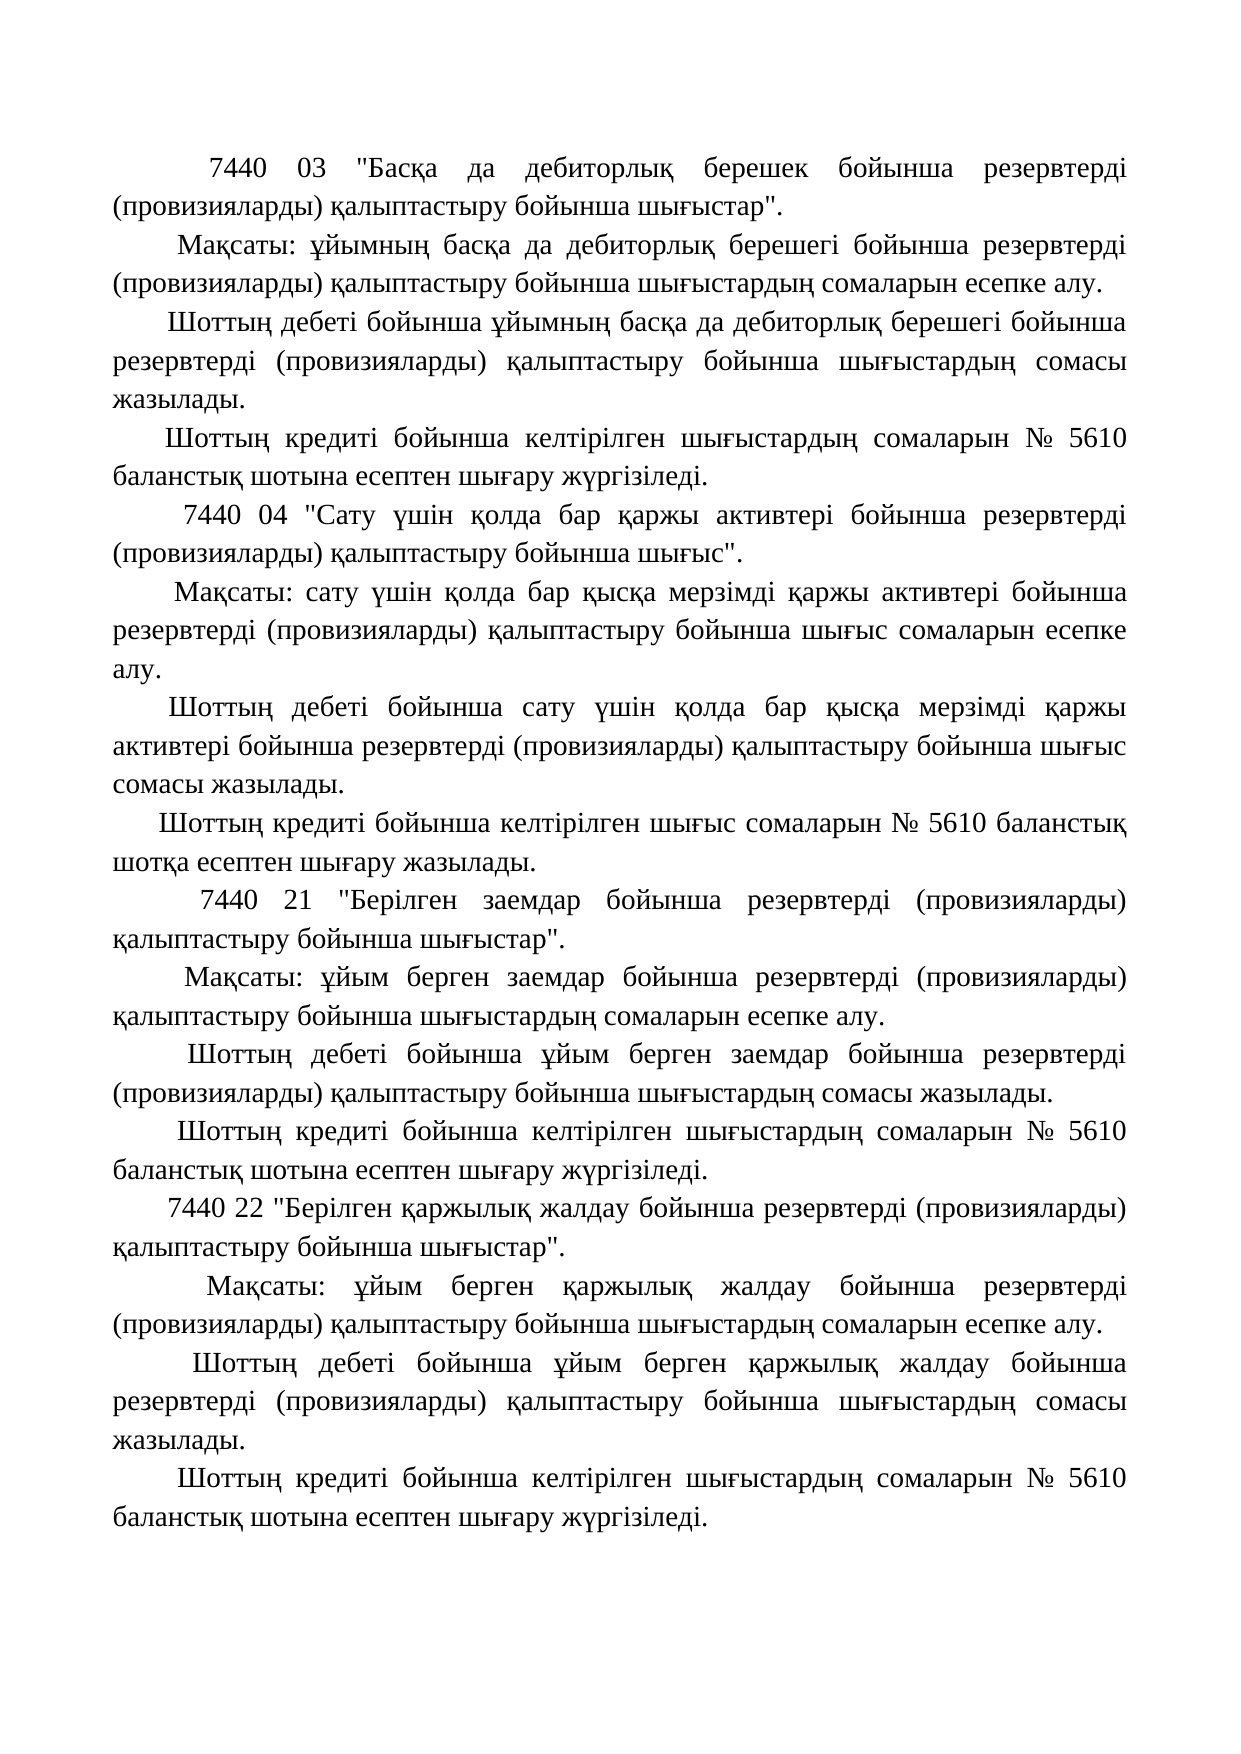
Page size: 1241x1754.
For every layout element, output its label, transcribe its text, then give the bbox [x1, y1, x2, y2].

text 7440 03 "Басқа да дебиторлық берешек бойынша резервтерді (провизияларды) қалыптастыру бойынша шығыстар". [112, 150, 1128, 222]
text 7440 22 "Берілген қаржылық жалдау бойынша резервтерді (провизияларды) қалыптастыру бойынша шығыстар". [112, 1191, 1128, 1263]
text Шоттың дебеті бойынша ұйым берген қаржылық жалдау бойынша резервтерді (провизияларды) қалыптастыру бойынша шығыстардың сомасы жазылады. [112, 1345, 1128, 1455]
text 7440 21 "Берілген заемдар бойынша резервтерді (провизияларды) қалыптастыру бойынша шығыстар". [112, 882, 1128, 954]
text Мақсаты: ұйым берген қаржылық жалдау бойынша резервтерді (провизияларды) қалыптастыру бойынша шығыстардың сомаларын есепке алу. [112, 1268, 1128, 1340]
text Шоттың кредиті бойынша келтірілген шығыстардың сомаларын № 5610 баланстық шотына есептен шығару жүргізіледі. [112, 420, 1128, 492]
text Шоттың кредиті бойынша келтірілген шығыс сомаларын № 5610 баланстық шотқа есептен шығару жазылады. [112, 805, 1128, 877]
text Шоттың кредиті бойынша келтірілген шығыстардың сомаларын № 5610 баланстық шотына есептен шығару жүргізіледі. [112, 1460, 1128, 1532]
text Шоттың дебеті бойынша сату үшін қолда бар қысқа мерзімді қаржы активтері бойынша резервтерді (провизияларды) қалыптастыру бойынша шығыс сомасы жазылады. [112, 689, 1128, 800]
text Мақсаты: сату үшін қолда бар қысқа мерзімді қаржы активтері бойынша резервтерді (провизияларды) қалыптастыру бойынша шығыс сомаларын есепке алу. [112, 574, 1128, 684]
text Шоттың дебеті бойынша ұйым берген заемдар бойынша резервтерді (провизияларды) қалыптастыру бойынша шығыстардың сомасы жазылады. [112, 1036, 1128, 1108]
text Мақсаты: ұйым берген заемдар бойынша резервтерді (провизияларды) қалыптастыру бойынша шығыстардың сомаларын есепке алу. [112, 959, 1128, 1031]
text Мақсаты: ұйымның басқа да дебиторлық берешегі бойынша резервтерді (провизияларды) қалыптастыру бойынша шығыстардың сомаларын есепке алу. [112, 227, 1128, 299]
text 7440 04 "Сату үшін қолда бар қаржы активтері бойынша резервтерді (провизияларды) қалыптастыру бойынша шығыс". [112, 497, 1128, 569]
text Шоттың дебеті бойынша ұйымның басқа да дебиторлық берешегі бойынша резервтерді (провизияларды) қалыптастыру бойынша шығыстардың сомасы жазылады. [112, 304, 1128, 415]
text Шоттың кредиті бойынша келтірілген шығыстардың сомаларын № 5610 баланстық шотына есептен шығару жүргізіледі. [112, 1113, 1128, 1186]
